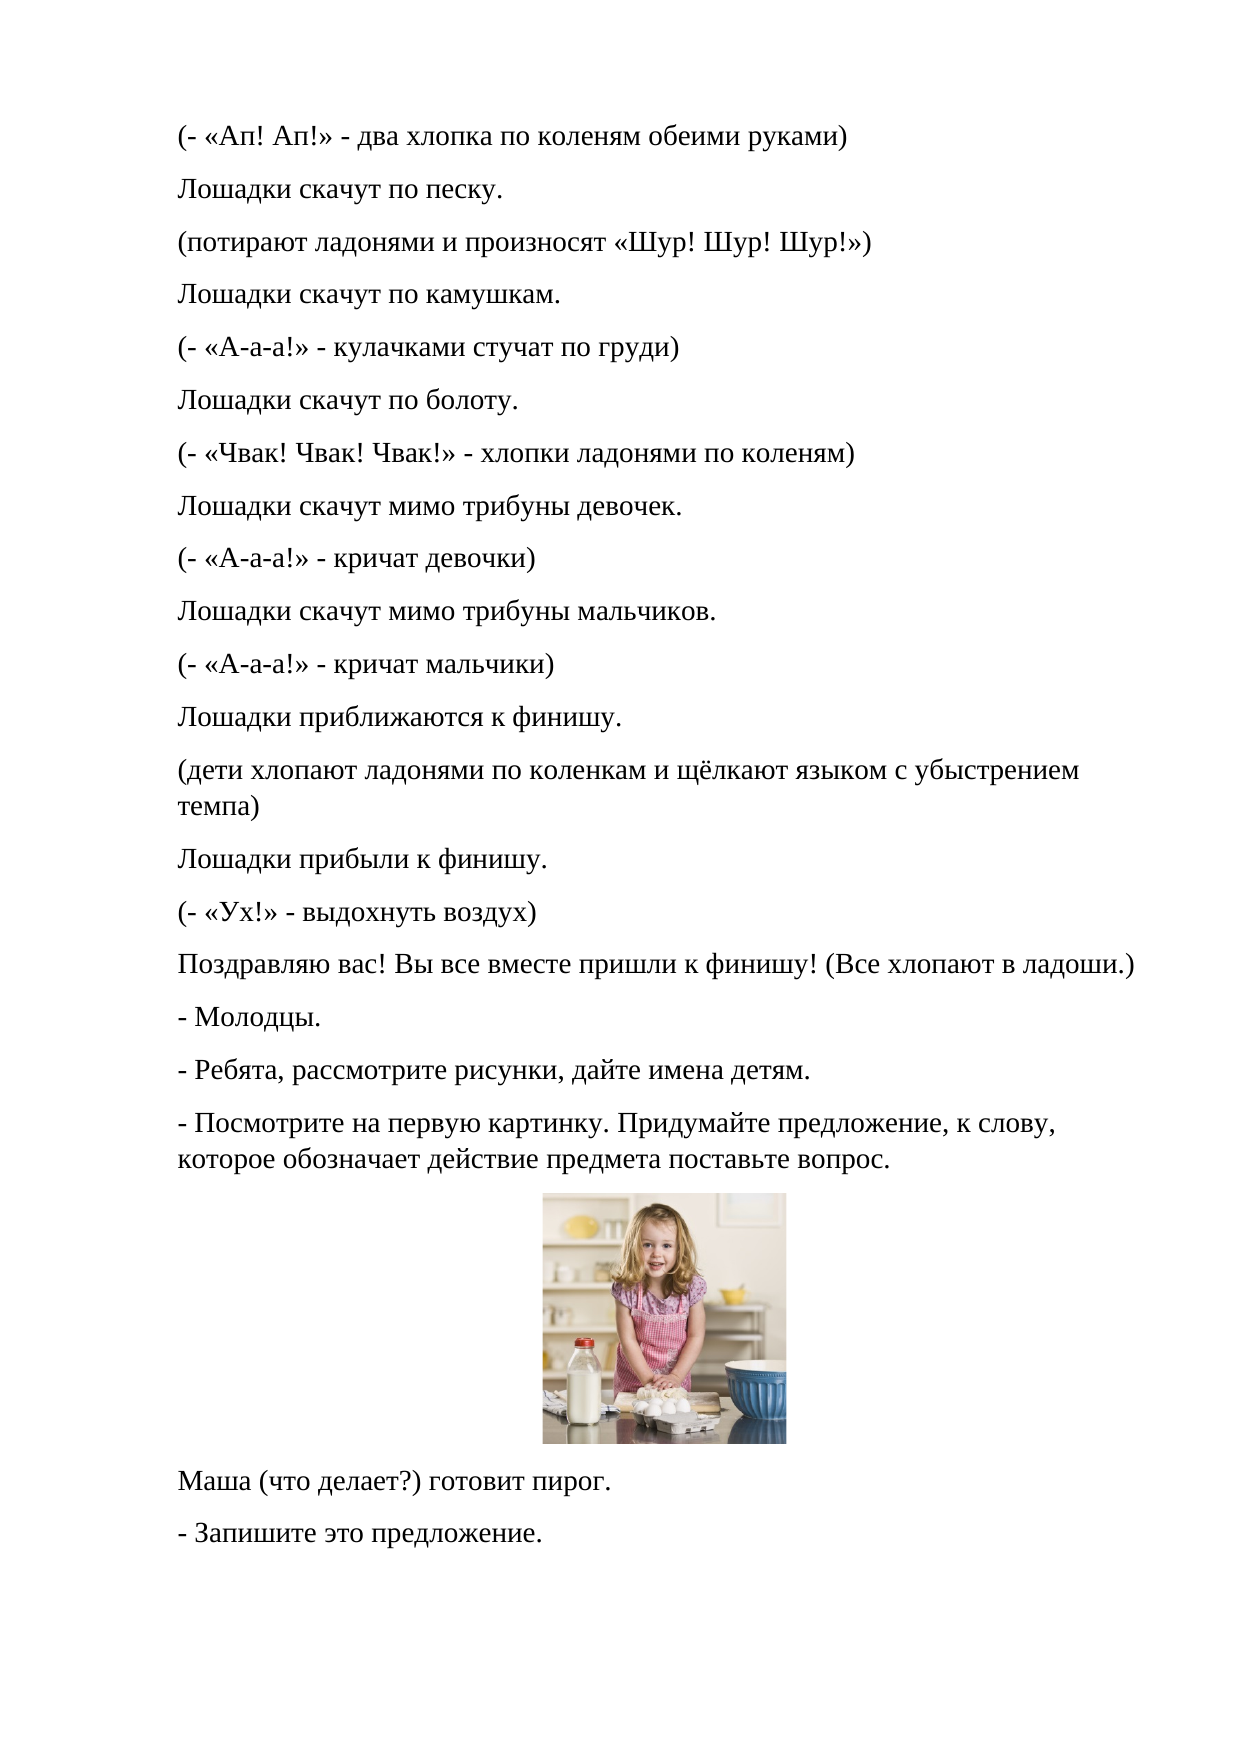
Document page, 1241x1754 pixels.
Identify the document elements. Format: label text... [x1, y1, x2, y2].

text (- «А-а-а!» - кричат мальчики) [177, 646, 1152, 680]
text Лошадки скачут мимо трибуны мальчиков. [177, 593, 1152, 627]
text - Молодцы. [177, 999, 1152, 1033]
text Поздравляю вас! Вы все вместе пришли к финишу! (Все хлопают в ладоши.) [177, 946, 1152, 980]
text - Запишите это предложение. [177, 1516, 1152, 1549]
text - Посмотрите на первую картинку. Придумайте предложение, к слову, которое обозначает действие предмета поставьте вопрос. [177, 1105, 1152, 1174]
text Лошадки скачут по камушкам. [177, 277, 1152, 310]
text (- «Ух!» - выдохнуть воздух) [177, 894, 1152, 927]
text (- «А-а-а!» - кулачками стучат по груди) [177, 329, 1152, 363]
text Лошадки приближаются к финишу. [177, 699, 1152, 733]
text (потирают ладонями и произносят «Шур! Шур! Шур!») [177, 224, 1152, 257]
text - Ребята, рассмотрите рисунки, дайте имена детям. [177, 1052, 1152, 1086]
text Лошадки прибыли к финишу. [177, 841, 1152, 874]
text (- «А-а-а!» - кричат девочки) [177, 541, 1152, 574]
text (дети хлопают ладонями по коленкам и щёлкают языком с убыстрением темпа) [177, 752, 1152, 822]
picture [542, 1193, 787, 1444]
text Маша (что делает?) готовит пирог. [177, 1463, 1152, 1496]
text (- «Чвак! Чвак! Чвак!» - хлопки ладонями по коленям) [177, 435, 1152, 468]
text Лошадки скачут по песку. [177, 171, 1152, 204]
text Лошадки скачут мимо трибуны девочек. [177, 488, 1152, 521]
text (- «Ап! Ап!» - два хлопка по коленям обеими руками) [177, 118, 1152, 152]
text Лошадки скачут по болоту. [177, 382, 1152, 416]
